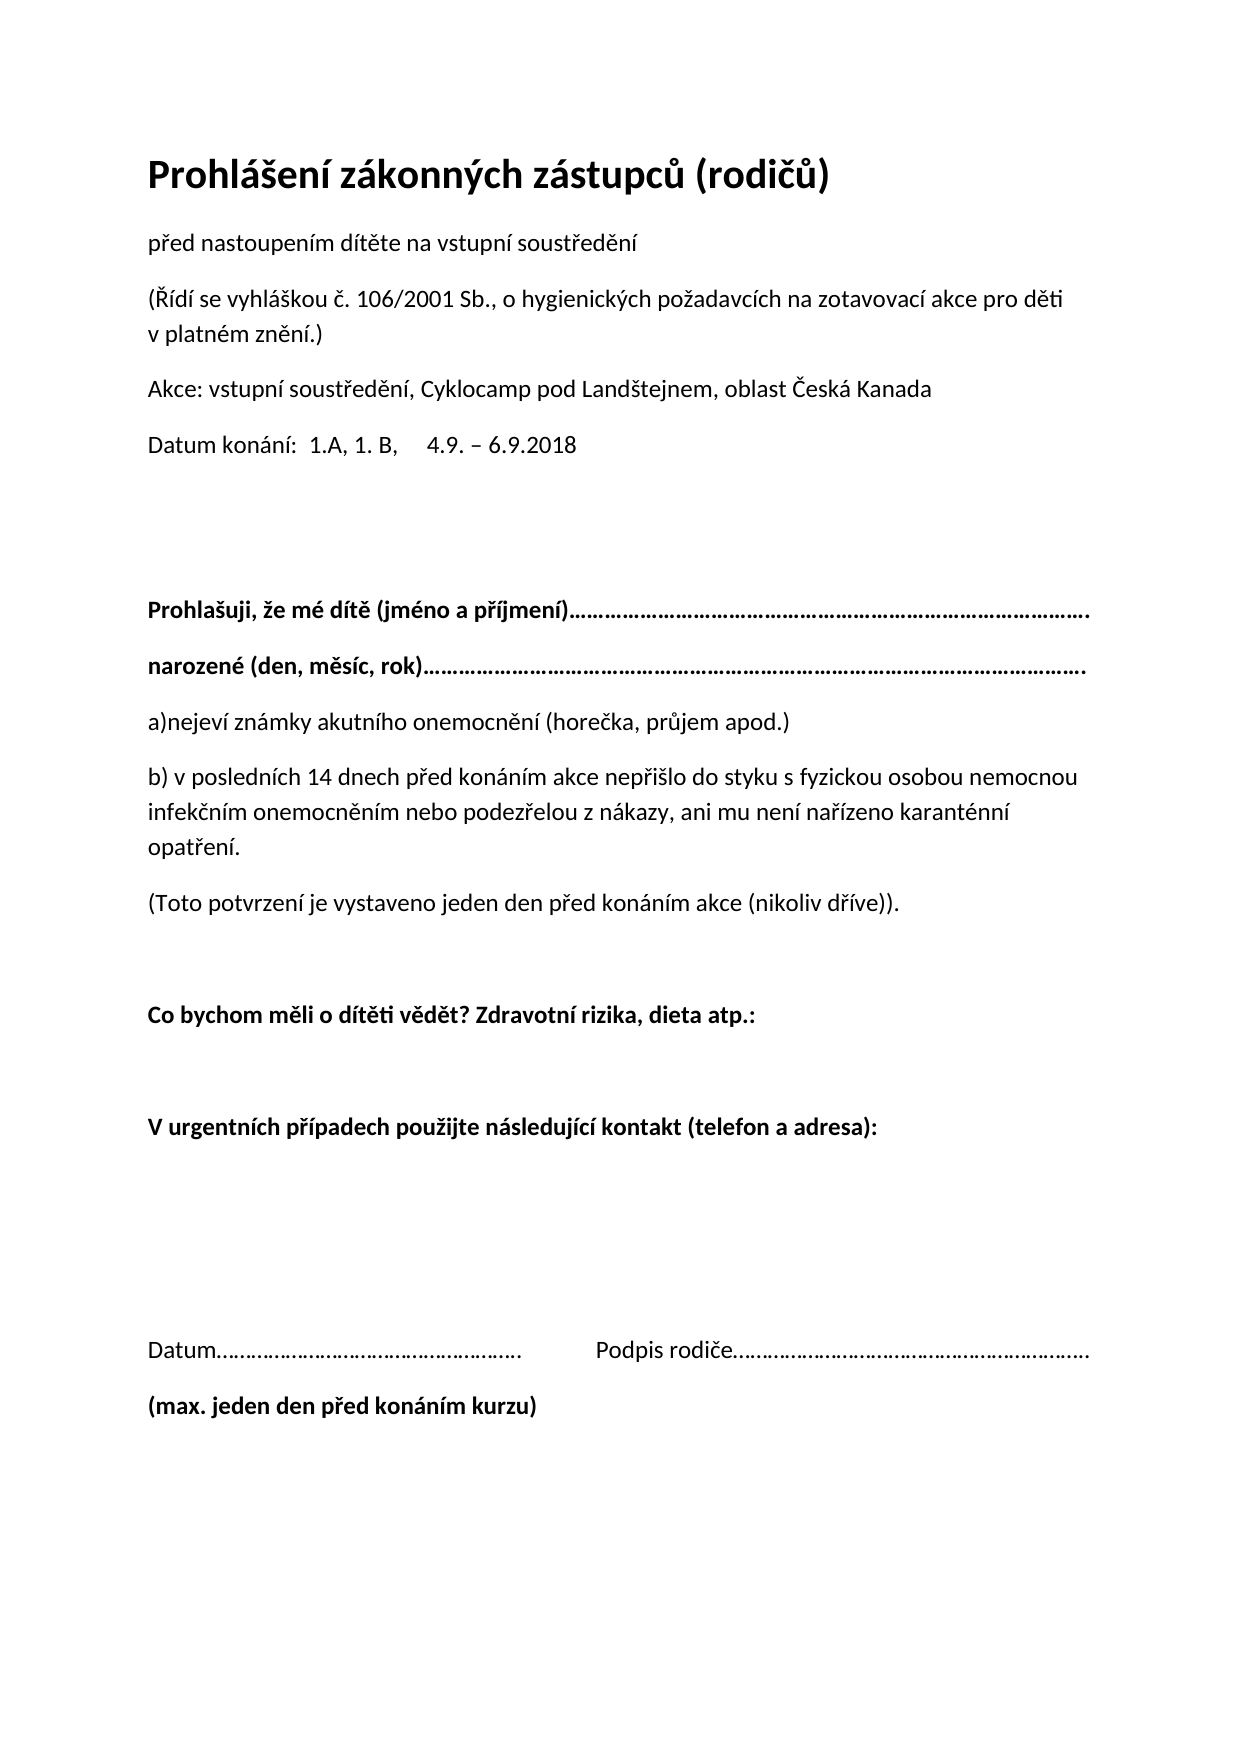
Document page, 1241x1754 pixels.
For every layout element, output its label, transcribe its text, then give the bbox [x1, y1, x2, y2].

text narozené (den, měsíc, rok)…………………………………………………………………………………………………. [148, 650, 1093, 680]
text a)nejeví známky akutního onemocnění (horečka, průjem apod.) [148, 706, 1093, 736]
text Akce: vstupní soustředění, Cyklocamp pod Landštejnem, oblast Česká Kanada [148, 373, 1093, 404]
text (max. jeden den před konáním kurzu) [148, 1390, 1093, 1420]
text (Řídí se vyhláškou č. 106/2001 Sb., o hygienických požadavcích na zotavovací akce pro děti v platném znění.) [148, 283, 1093, 348]
text Datum konání: 1.A, 1. B, 4.9. – 6.9.2018 [148, 429, 1093, 460]
text Co bychom měli o dítěti vědět? Zdravotní rizika, dieta atp.: [148, 999, 1093, 1029]
text b) v posledních 14 dnech před konáním akce nepřišlo do styku s fyzickou osobou nemocnou infekčním onemocněním nebo podezřelou z nákazy, ani mu není nařízeno karanténní opatření. [148, 762, 1093, 862]
text V urgentních případech použijte následující kontakt (telefon a adresa): [148, 1111, 1093, 1141]
text Prohlášení zákonných zástupců (rodičů) [148, 148, 1093, 198]
text (Toto potvrzení je vystaveno jeden den před konáním akce (nikoliv dříve)). [148, 887, 1093, 918]
text Prohlašuji, že mé dítě (jméno a příjmení)……………………………………………………………………………. [148, 594, 1093, 624]
text Datum…………………………………………….. Podpis rodiče…………………………………………………….. [148, 1334, 1093, 1364]
text před nastoupením dítěte na vstupní soustředění [148, 227, 1093, 257]
